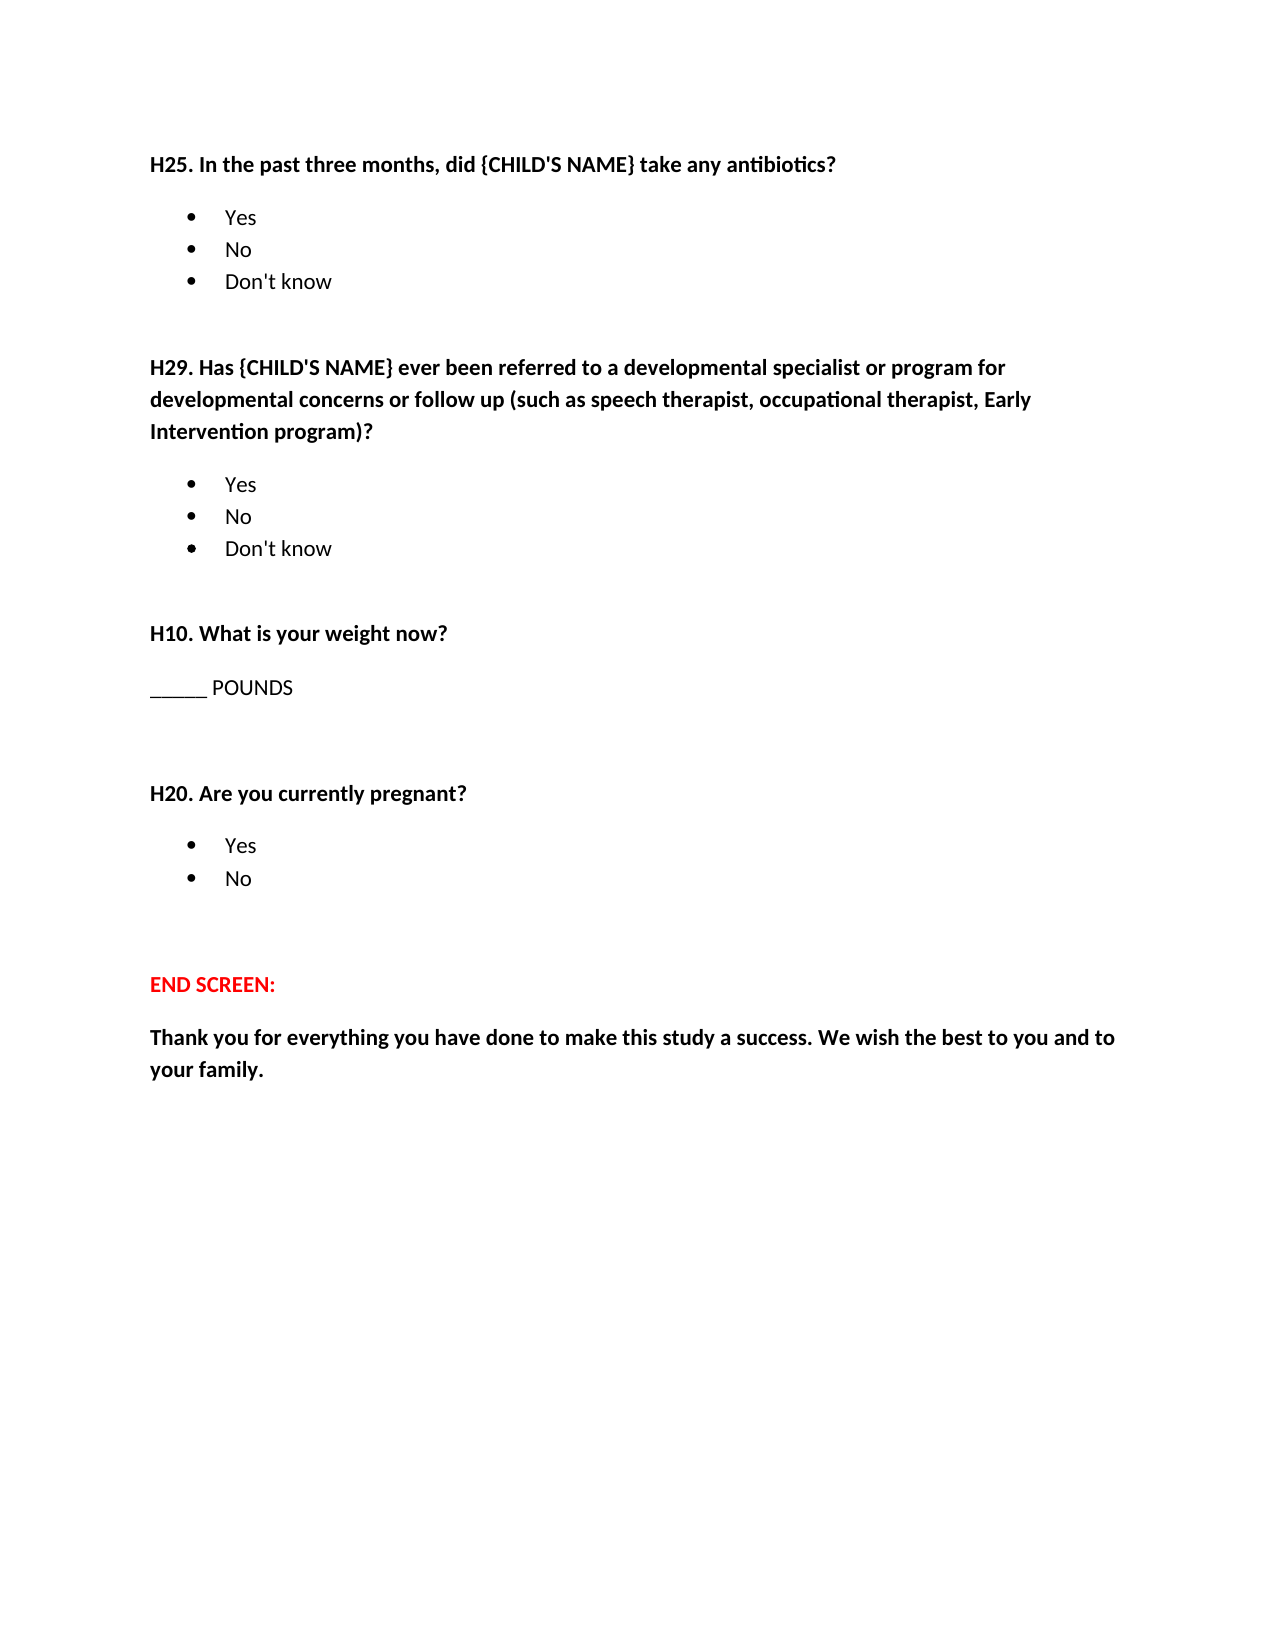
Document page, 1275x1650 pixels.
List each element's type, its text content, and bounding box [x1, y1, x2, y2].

list Don't know [187, 267, 1125, 295]
list Yes [187, 203, 1125, 231]
text H10. What is your weight now? [150, 619, 1125, 648]
text Thank you for everything you have done to make this study a success. We wish the best to you and to your family. [150, 1023, 1125, 1083]
list Yes [187, 470, 1125, 498]
text H25. In the past three months, did {CHILD'S NAME} take any antibiotics? [150, 150, 1125, 178]
text H20. Are you currently pregnant? [150, 779, 1125, 807]
text _____ POUNDS [150, 673, 1125, 701]
text END SCREEN: [150, 970, 1125, 998]
list No [187, 864, 1125, 892]
list No [187, 502, 1125, 530]
list No [187, 235, 1125, 263]
list Yes [187, 832, 1125, 860]
list Don't know [187, 534, 1125, 562]
text H29. Has {CHILD'S NAME} ever been referred to a developmental specialist or program for developmental concerns or follow up (such as speech therapist, occupational therapist, Early Intervention program)? [150, 353, 1125, 445]
